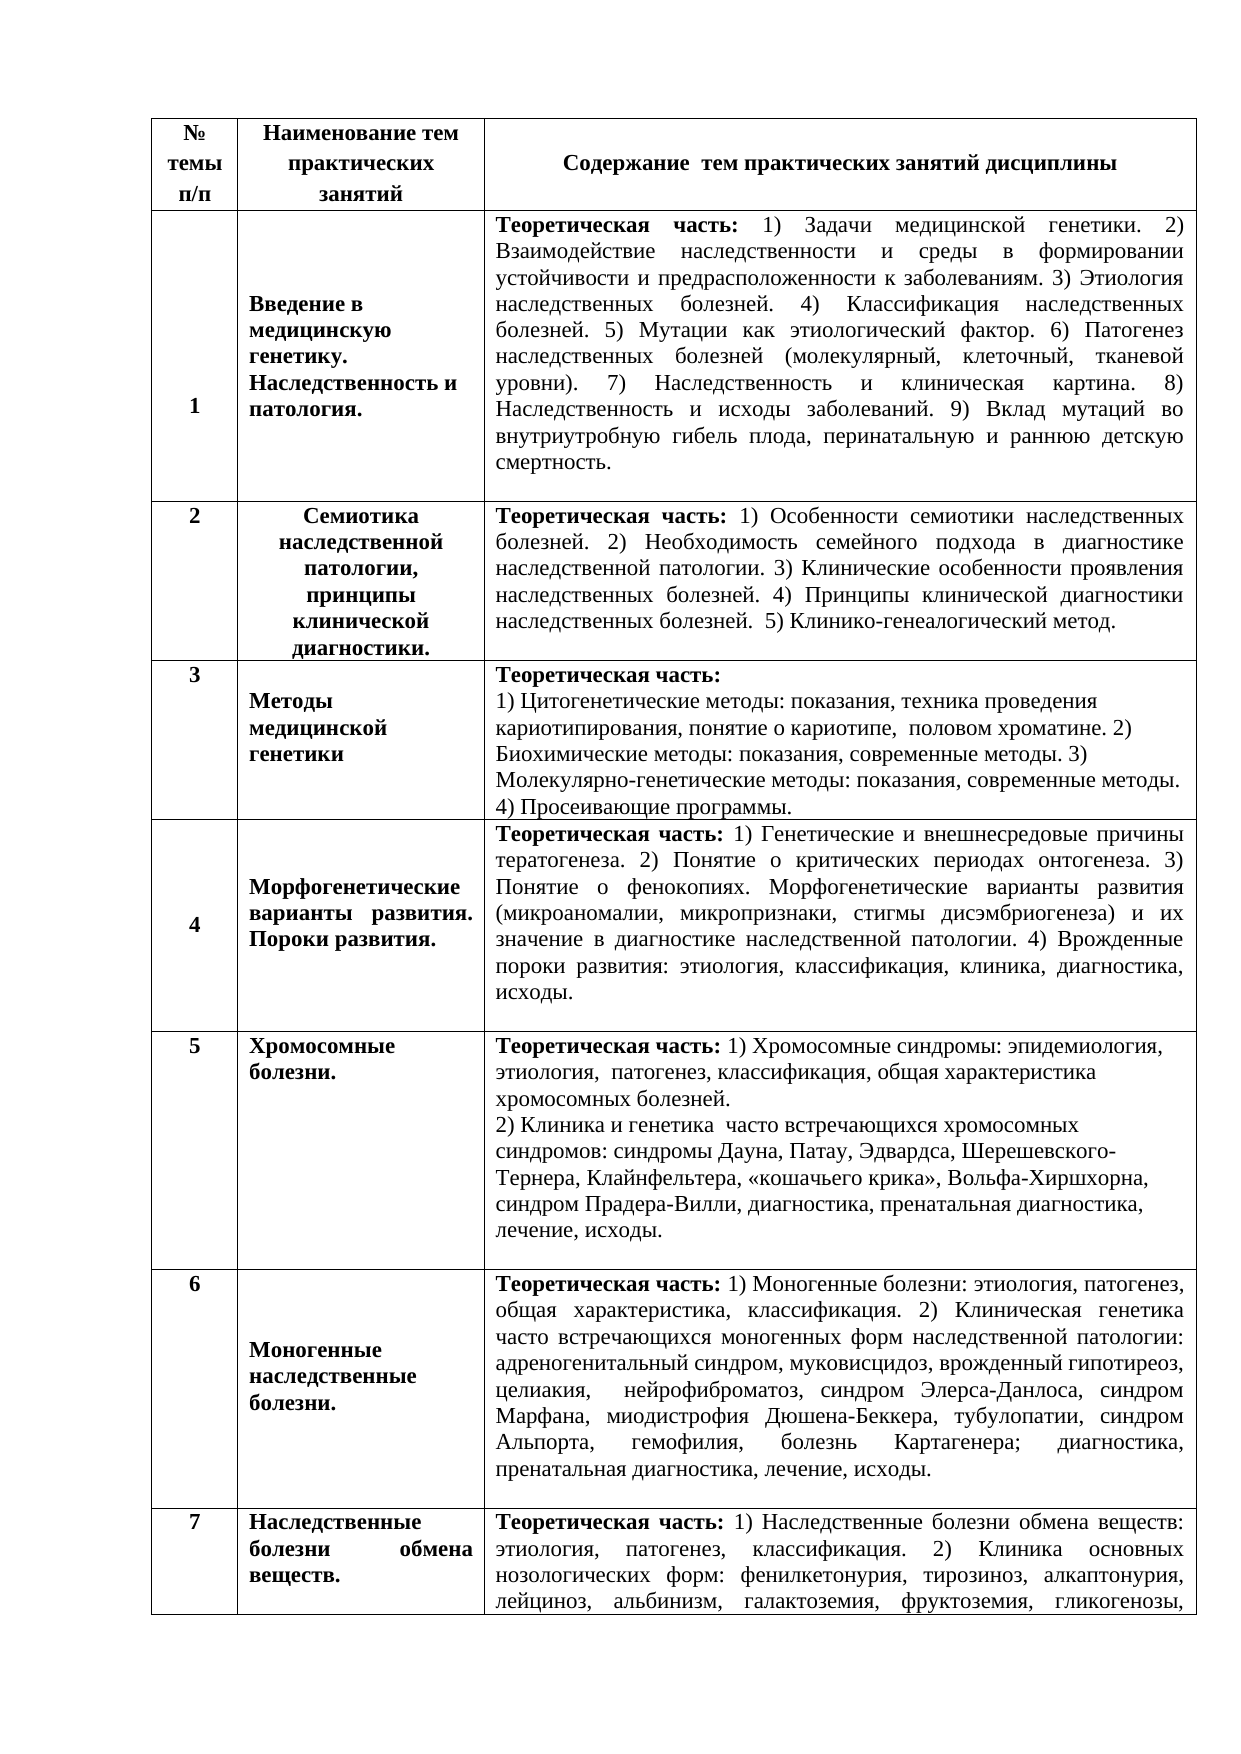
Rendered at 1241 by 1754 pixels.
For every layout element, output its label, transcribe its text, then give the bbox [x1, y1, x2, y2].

table_cell 5 [152, 1032, 237, 1269]
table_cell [238, 1509, 484, 1614]
table_cell Теоретическая часть: 1) Моногенные болезни: этиология, патогенез, общая характеристика, классификация. 2) Клиническая генетика часто встречающихся моногенных форм наследственной патологии: адреногенитальный синдром, муковисцидоз, врожденный гипотиреоз, целиакия, нейрофиброматоз, синдром Элерса-Данлоса, синдром Марфана, миодистрофия Дюшена-Беккера, тубулопатии, синдром Альпорта, гемофилия, болезнь Картагенера; диагностика, пренатальная диагностика, лечение, исходы. [485, 1270, 1196, 1507]
table_cell Семиотика наследственной патологии, принципы клинической диагностики. [238, 502, 484, 660]
table_cell 1 [152, 211, 237, 501]
table_cell Хромосомные болезни. [238, 1032, 484, 1269]
table_cell 7 [152, 1509, 237, 1614]
table_cell Теоретическая часть: 1) Хромосомные синдромы: эпидемиология, этиология, патогенез, классификация, общая характеристика хромосомных болезней. 2) Клиника и генетика часто встречающихся хромосомных синдромов: синдромы Дауна, Патау, Эдвардса, Шерешевского-Тернера, Клайнфельтера, «кошачьего крика», Вольфа-Хиршхорна, синдром Прадера-Вилли, диагностика, пренатальная диагностика, лечение, исходы. [485, 1032, 1196, 1269]
table_cell 4 [152, 820, 237, 1031]
table_cell Моногенные наследственные болезни. [238, 1270, 484, 1507]
table_cell Теоретическая часть: 1) Цитогенетические методы: показания, техника проведения кариотипирования, понятие о кариотипе, половом хроматине. 2) Биохимические методы: показания, современные методы. 3) Молекулярно-генетические методы: показания, современные методы. 4) Просеивающие программы. [485, 661, 1196, 819]
table_header Содержание тем практических занятий дисциплины [485, 119, 1196, 210]
table_cell 3 [152, 661, 237, 819]
table_cell Теоретическая часть: 1) Генетические и внешнесредовые причины тератогенеза. 2) Понятие о критических периодах онтогенеза. 3) Понятие о фенокопиях. Морфогенетические варианты развития (микроаномалии, микропризнаки, стигмы дисэмбриогенеза) и их значение в диагностике наследственной патологии. 4) Врожденные пороки развития: этиология, классификация, клиника, диагностика, исходы. [485, 820, 1196, 1031]
table_cell Морфогенетические варианты развития. Пороки развития. [238, 820, 484, 1031]
table_cell Методы медицинской генетики [238, 661, 484, 819]
table_cell 6 [152, 1270, 237, 1507]
table_cell Введение в медицинскую генетику. Наследственность и патология. [238, 211, 484, 501]
table_cell Теоретическая часть: 1) Задачи медицинской генетики. 2) Взаимодействие наследственности и среды в формировании устойчивости и предрасположенности к заболеваниям. 3) Этиология наследственных болезней. 4) Классификация наследственных болезней. 5) Мутации как этиологический фактор. 6) Патогенез наследственных болезней (молекулярный, клеточный, тканевой уровни). 7) Наследственность и клиническая картина. 8) Наследственность и исходы заболеваний. 9) Вклад мутаций во внутриутробную гибель плода, перинатальную и раннюю детскую смертность. [485, 211, 1196, 501]
table_header № темы п/п [152, 119, 237, 210]
table_header Наименование тем практических занятий [238, 119, 484, 210]
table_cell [485, 1509, 1196, 1614]
table_cell 2 [152, 502, 237, 660]
table_cell Теоретическая часть: 1) Особенности семиотики наследственных болезней. 2) Необходимость семейного подхода в диагностике наследственной патологии. 3) Клинические особенности проявления наследственных болезней. 4) Принципы клинической диагностики наследственных болезней. 5) Клинико-генеалогический метод. [485, 502, 1196, 660]
